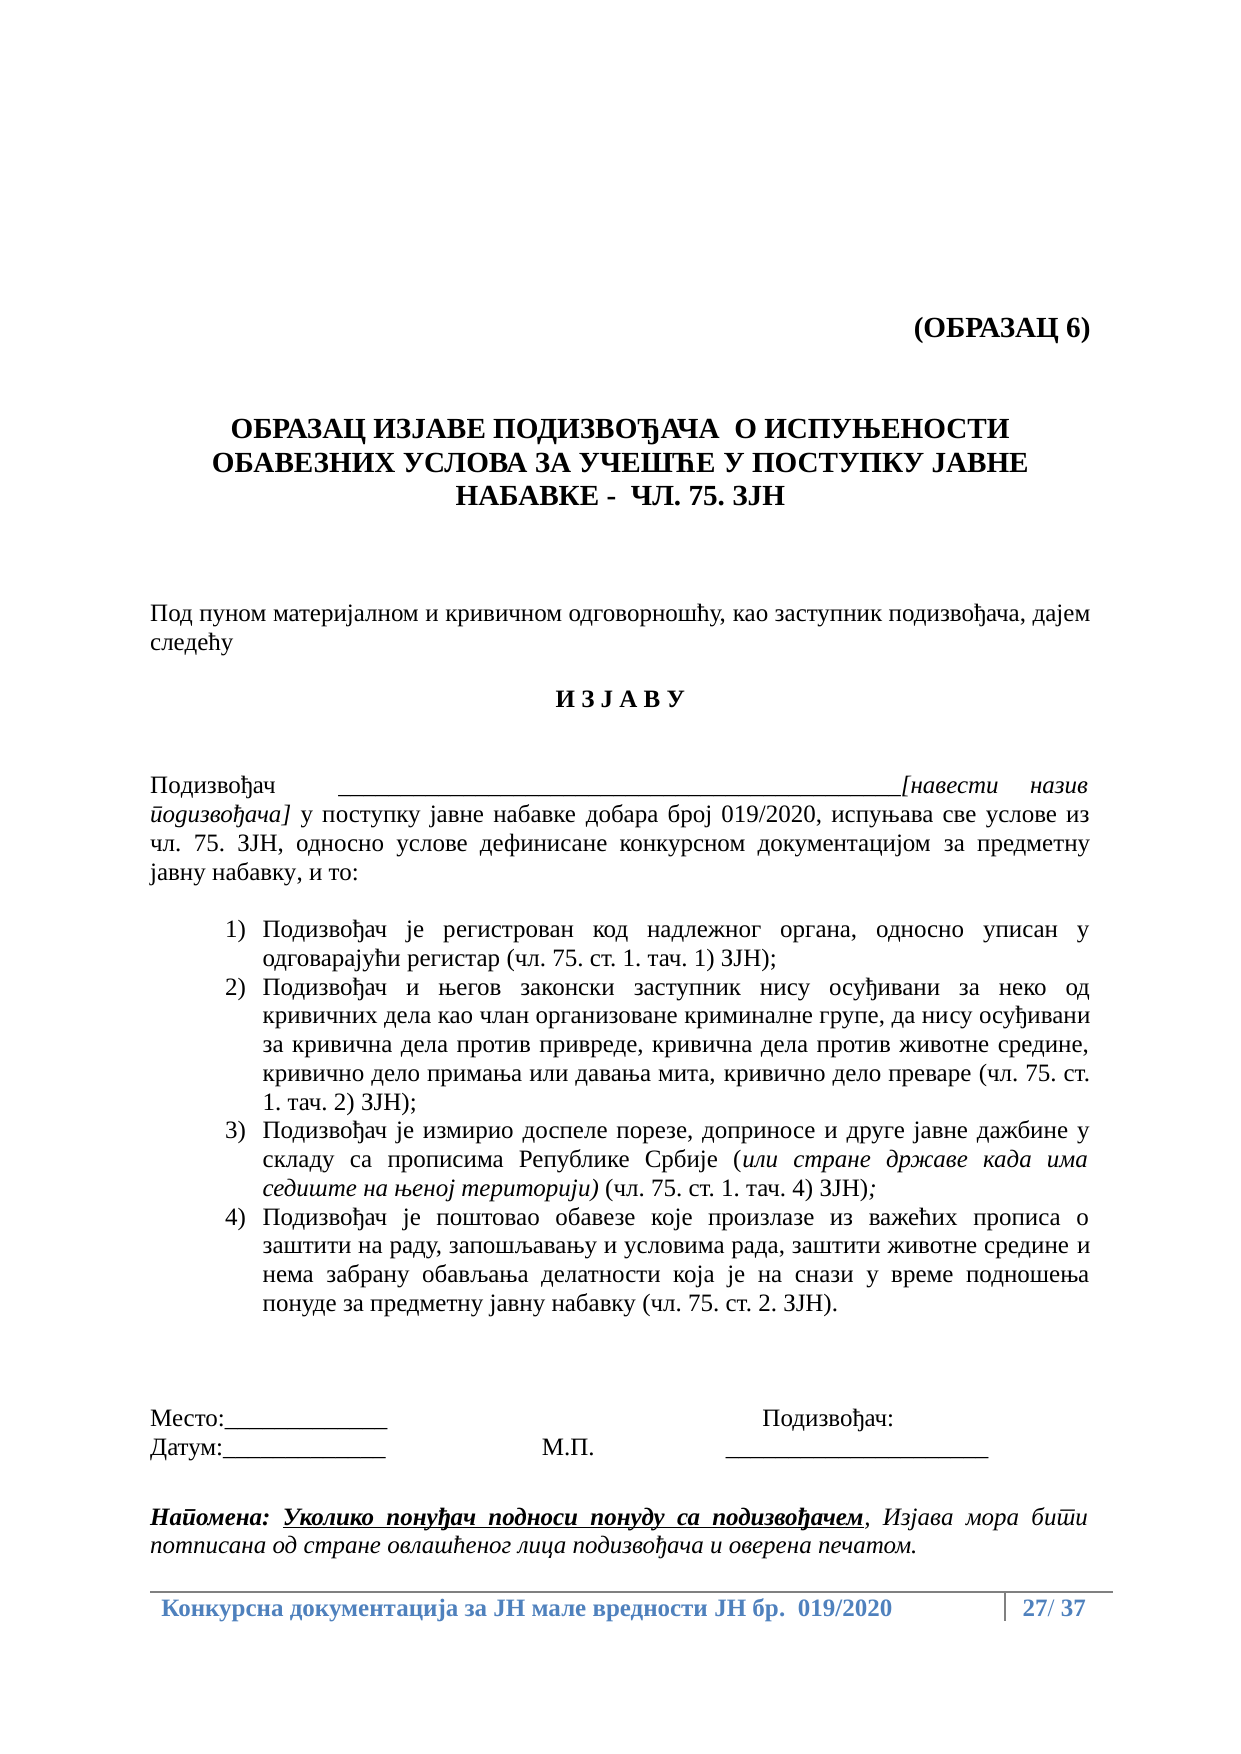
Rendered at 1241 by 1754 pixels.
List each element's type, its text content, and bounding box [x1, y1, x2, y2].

text Подизвођач _____________________________________________[навести назив подизвођача] у поступку јавне набавке добара број 019/2020, испуњава све услове из чл. 75. ЗЈН, односно услове дефинисане конкурсном документацијом за предметну јавну набавку, и то: [150, 771, 1090, 886]
text (ОБРАЗАЦ 6) [150, 311, 1090, 344]
text Датум:_____________ М.П. _____________________ [150, 1432, 1090, 1461]
subtitle ОБРАЗАЦ ИЗЈАВЕ ПОДИЗВОЂАЧА О ИСПУЊЕНОСТИ ОБАВЕЗНИХ УСЛОВА ЗА УЧЕШЋЕ У ПОСТУПКУ ЈАВНЕ НАБАВКЕ - ЧЛ. 75. ЗЈН [150, 411, 1090, 512]
text Под пуном материјалном и кривичном одговорношћу, као заступник подизвођача, дајем следећу [150, 598, 1090, 656]
text Место:_____________ Подизвођач: [150, 1403, 1090, 1432]
list Подизвођач је измирио доспеле порезе, доприносе и друге јавне дажбине у складу са прописима Републике Србије (или стране државе када има седиште на њеној територији) (чл. 75. ст. 1. тач. 4) ЗЈН); [225, 1116, 1090, 1202]
text И З Ј А В У [150, 684, 1090, 713]
list Подизвођач је регистрован код надлежног органа, односно уписан у одговарајући регистар (чл. 75. ст. 1. тач. 1) ЗЈН); [225, 914, 1090, 972]
list Подизвођач и његов законски заступник нису осуђивани за неко од кривичних дела као члан организоване криминалне групе, да нису осуђивани за кривична дела против привреде, кривична дела против животне средине, кривично дело примања или давања мита, кривично дело преваре (чл. 75. ст. 1. тач. 2) ЗЈН); [225, 972, 1090, 1116]
list Подизвођач је поштовао обавезе које произлазе из важећих прописа о заштити на раду, запошљавању и условима рада, заштити животне средине и нема забрану обављања делатности која је на снази у време подношења понуде за предметну јавну набавку (чл. 75. ст. 2. ЗЈН). [225, 1202, 1090, 1317]
list Напомена: Уколико понуђач подноси понуду са подизвођачем, Изјава мора бити потписана од стране овлашћеног лица подизвођача и оверена печатом. [150, 1502, 1090, 1559]
